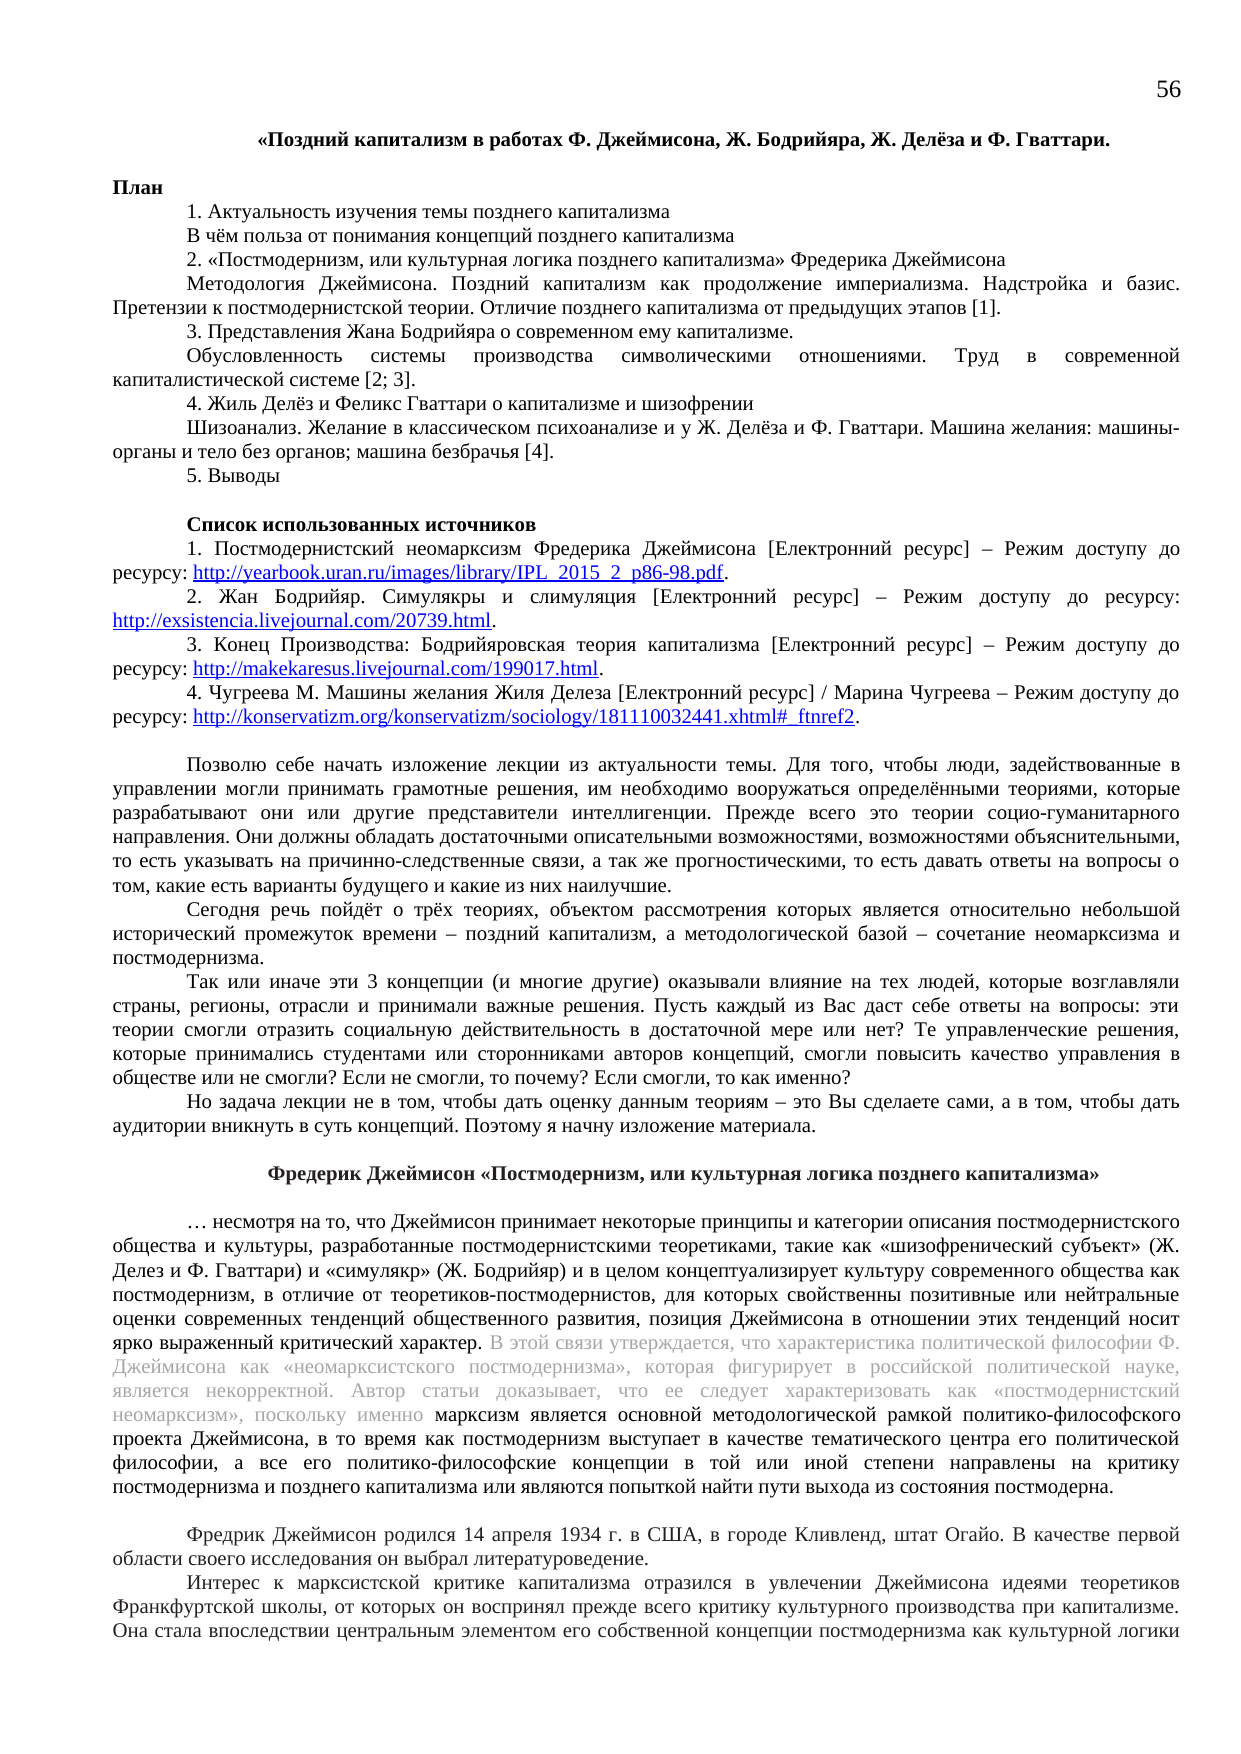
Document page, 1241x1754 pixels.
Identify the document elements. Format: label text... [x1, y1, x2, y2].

text … несмотря на то, что Джеймисон принимает некоторые принципы и категории описания постмодернистского общества и культуры, разработанные постмодернистскими теоретиками, такие как «шизофренический субъект» (Ж. Делез и Ф. Гваттари) и «симулякр» (Ж. Бодрийяр) и в целом концептуализирует культуру современного общества как постмодернизм, в отличие от теоретиков-постмодернистов, для которых свойственны позитивные или нейтральные оценки современных тенденций общественного развития, позиция Джеймисона в отношении этих тенденций носит ярко выраженный критический характер. В этой связи утверждается, что характеристика политической философии Ф. Джеймисона как «неомарксистского постмодернизма», которая фигурирует в российской политической науке, является некорректной. Автор статьи доказывает, что ее следует характеризовать как «постмодернистский неомарксизм», поскольку именно марксизм является основной методологической рамкой политико-философского проекта Джеймисона, в то время как постмодернизм выступает в качестве тематического центра его политической философии, а все его политико-философские концепции в той или иной степени направлены на критику постмодернизма и позднего капитализма или являются попыткой найти пути выхода из состояния постмодерна. [112, 1209, 1181, 1498]
text Фредрик Джеймисон родился 14 апреля . в США, в городе Кливленд, штат Огайо. В качестве первой области своего исследования он выбрал литературоведение. [112, 1522, 1181, 1570]
text 2. Жан Бодрийяр. Симулякры и слимуляция [Електронний ресурс] – Режим доступу до ресурсу: http://exsistencia.livejournal.com/20739.html. [112, 584, 1181, 632]
text План [112, 151, 1181, 199]
text Так или иначе эти 3 концепции (и многие другие) оказывали влияние на тех людей, которые возглавляли страны, регионы, отрасли и принимали важные решения. Пусть каждый из Вас даст себе ответы на вопросы: эти теории смогли отразить социальную действительность в достаточной мере или нет? Те управленческие решения, которые принимались студентами или сторонниками авторов концепций, смогли повысить качество управления в обществе или не смогли? Если не смогли, то почему? Если смогли, то как именно? [112, 969, 1181, 1089]
text 3. Представления Жана Бодрийяра о современном ему капитализме. [112, 319, 1181, 343]
text Но задача лекции не в том, чтобы дать оценку данным теориям – это Вы сделаете сами, а в том, чтобы дать аудитории вникнуть в суть концепций. Поэтому я начну изложение материала. [112, 1089, 1181, 1137]
text «Поздний капитализм в работах Ф. Джеймисона, Ж. Бодрийяра, Ж. Делёза и Ф. Гваттари. [112, 127, 1181, 151]
text Позволю себе начать изложение лекции из актуальности темы. Для того, чтобы люди, задействованные в управлении могли принимать грамотные решения, им необходимо вооружаться определёнными теориями, которые разрабатывают они или другие представители интеллигенции. Прежде всего это теории социо-гуманитарного направления. Они должны обладать достаточными описательными возможностями, возможностями объяснительными, то есть указывать на причинно-следственные связи, а так же прогностическими, то есть давать ответы на вопросы о том, какие есть варианты будущего и какие из них наилучшие. [112, 752, 1181, 897]
text В чём польза от понимания концепций позднего капитализма [112, 223, 1181, 247]
text 4. Чугреева М. Машины желания Жиля Делеза [Електронний ресурс] / Марина Чугреева – Режим доступу до ресурсу: http://konservatizm.org/konservatizm/sociology/181110032441.xhtml#_ftnref2. [112, 680, 1181, 728]
text Список использованных источников [112, 512, 1181, 536]
text Фредерик Джеймисон «Постмодернизм, или культурная логика позднего капитализма» [112, 1161, 1181, 1185]
text 5. Выводы [112, 463, 1181, 487]
text Обусловленность системы производства символическими отношениями. Труд в современной капиталистической системе [2; 3]. [112, 343, 1181, 391]
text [112, 1570, 1181, 1642]
text 2. «Постмодернизм, или культурная логика позднего капитализма» Фредерика Джеймисона [112, 247, 1181, 271]
text 3. Конец Производства: Бодрийяровская теория капитализма [Електронний ресурс] – Режим доступу до ресурсу: http://makekaresus.livejournal.com/199017.html. [112, 632, 1181, 680]
text Методология Джеймисона. Поздний капитализм как продолжение империализма. Надстройка и базис. Претензии к постмодернистской теории. Отличие позднего капитализма от предыдущих этапов [1]. [112, 271, 1181, 319]
text 1. Актуальность изучения темы позднего капитализма [112, 199, 1181, 223]
text 4. Жиль Делёз и Феликс Гваттари о капитализме и шизофрении [112, 391, 1181, 415]
text Шизоанализ. Желание в классическом психоанализе и у Ж. Делёза и Ф. Гваттари. Машина желания: машины-органы и тело без органов; машина безбрачья [4]. [112, 415, 1181, 463]
text 1. Постмодернистский неомарксизм Фредерика Джеймисона [Електронний ресурс] – Режим доступу до ресурсу: http://yearbook.uran.ru/images/library/IPL_2015_2_p86-98.pdf. [112, 536, 1181, 584]
text Сегодня речь пойдёт о трёх теориях, объектом рассмотрения которых является относительно небольшой исторический промежуток времени – поздний капитализм, а методологической базой – сочетание неомарксизма и постмодернизма. [112, 897, 1181, 969]
